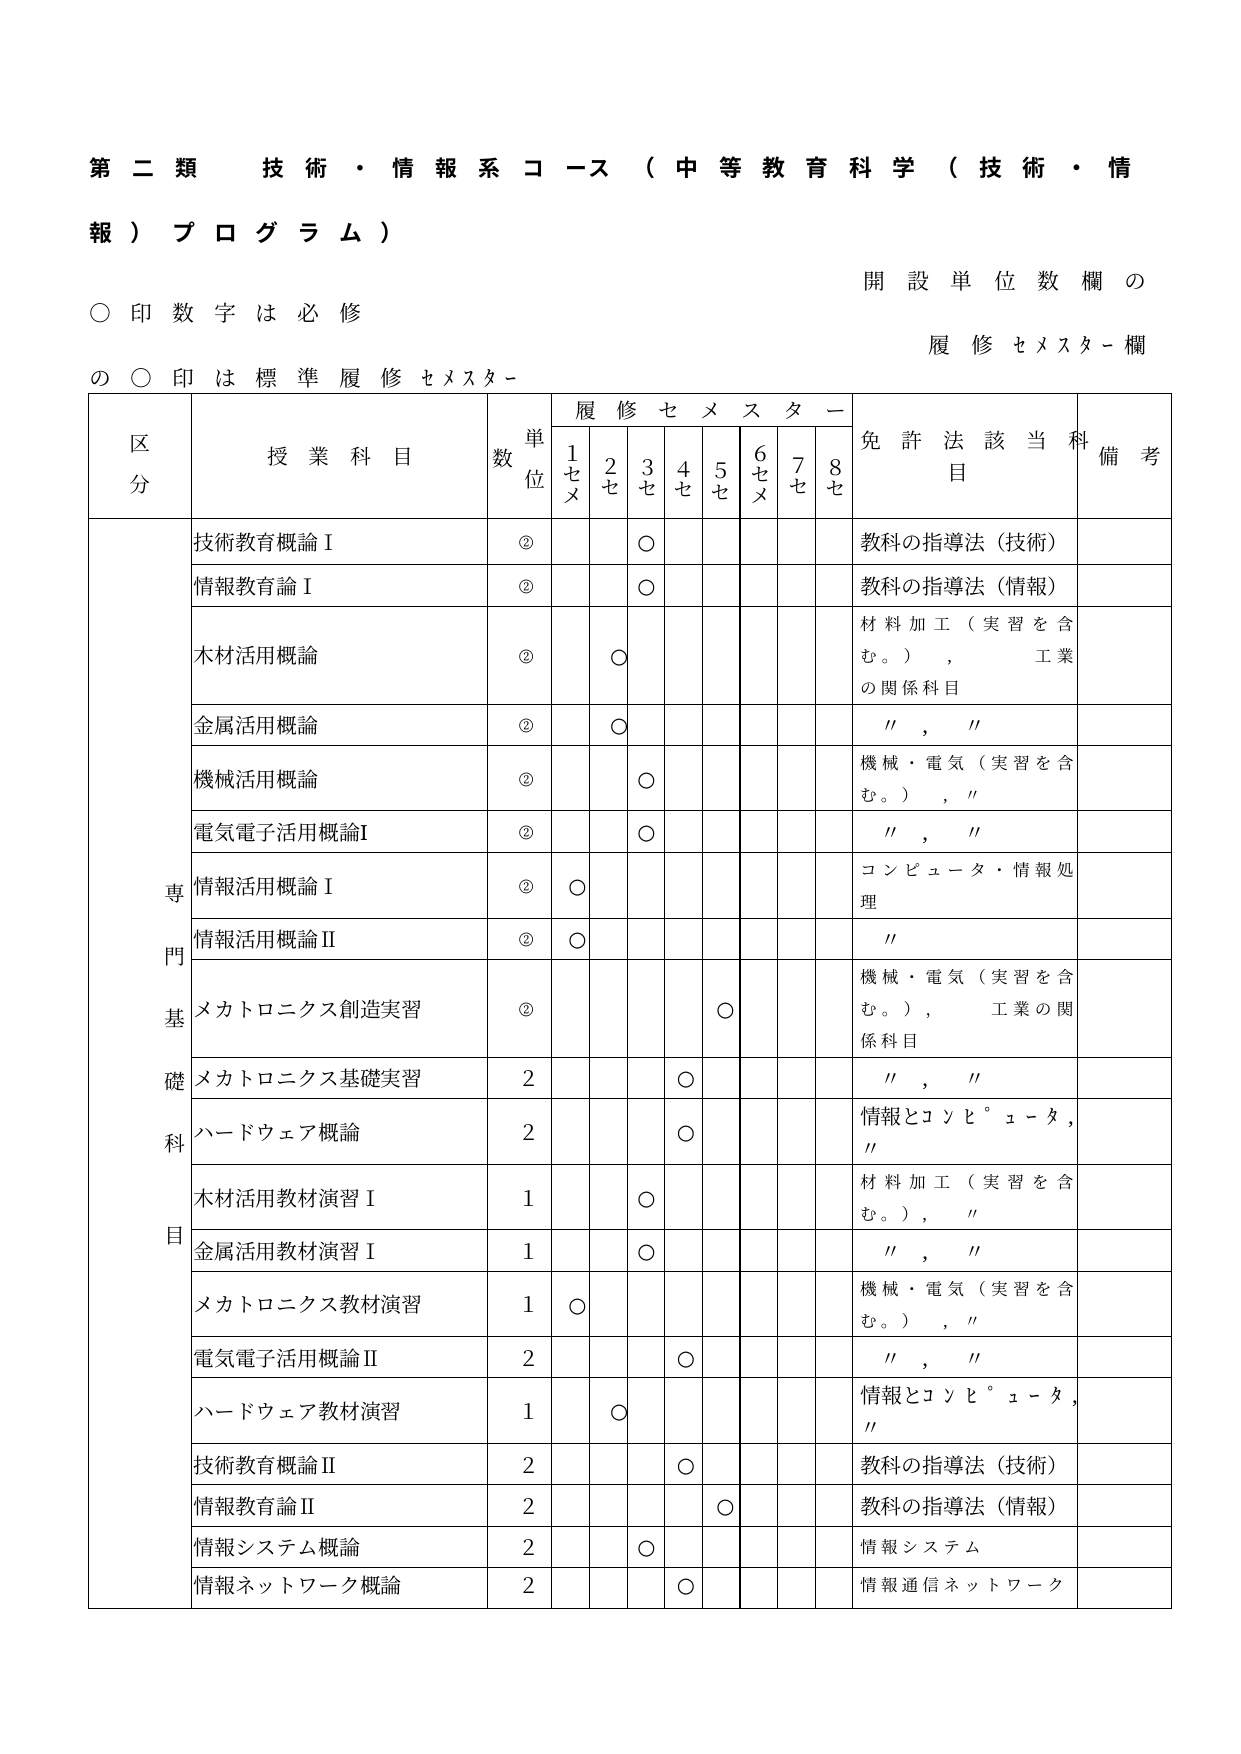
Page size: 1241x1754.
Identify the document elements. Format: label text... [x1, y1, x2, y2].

table_cell ４セメ [665, 427, 702, 518]
table_cell 情報通信ネットワーク [853, 1568, 1077, 1608]
table_cell [590, 1568, 627, 1608]
table_cell [778, 919, 815, 959]
table_cell 〃 , 〃 [853, 705, 1077, 745]
table_cell メカトロニクス教材演習 [192, 1272, 487, 1336]
table_cell [741, 1444, 777, 1484]
table_cell [778, 811, 815, 852]
table_cell [590, 960, 627, 1057]
table_cell [1078, 1485, 1171, 1526]
table_cell [552, 1378, 589, 1443]
table_cell [1078, 1165, 1171, 1229]
table_cell [628, 1058, 664, 1098]
table_cell [816, 1230, 852, 1271]
table_cell [778, 1272, 815, 1336]
table_cell [741, 746, 777, 810]
table_cell [552, 960, 589, 1057]
table_cell [628, 607, 664, 703]
table_cell [703, 1568, 739, 1608]
table_cell [552, 565, 589, 606]
table_cell [778, 705, 815, 745]
table_cell 情報活用概論Ⅰ [192, 853, 487, 917]
table_cell [1078, 853, 1171, 917]
table_cell 〃 , 〃 [853, 1058, 1077, 1098]
table_cell １ [488, 1272, 551, 1336]
table_cell [1078, 746, 1171, 810]
table_cell [1078, 1527, 1171, 1567]
table_cell ② [488, 853, 551, 917]
table_cell [665, 1165, 702, 1229]
table_cell [703, 919, 739, 959]
table_cell [628, 853, 664, 917]
table_cell ２ [488, 1568, 551, 1608]
table_cell [741, 1058, 777, 1098]
table_cell [741, 565, 777, 606]
table_cell [816, 1272, 852, 1336]
table_cell [741, 1527, 777, 1567]
table_header 履 修 セ メ ス タ ー [552, 394, 852, 426]
table_cell [665, 1272, 702, 1336]
table_cell [816, 519, 852, 564]
table_cell [665, 960, 702, 1057]
table_cell ○ [665, 1444, 702, 1484]
table_cell ２ [488, 1099, 551, 1164]
table_cell [703, 746, 739, 810]
table_cell [741, 705, 777, 745]
table_cell [590, 1527, 627, 1567]
table_cell 金属活用概論 [192, 705, 487, 745]
table_cell [1078, 607, 1171, 703]
table_cell [552, 519, 589, 564]
table_cell コンピュータ・情報処理 [853, 853, 1077, 917]
table_cell [778, 1485, 815, 1526]
table_cell 技術教育概論Ⅰ [192, 519, 487, 564]
table_cell １セメ [552, 427, 589, 518]
table_cell ○ [703, 1485, 739, 1526]
table_cell [703, 1165, 739, 1229]
table_cell [703, 1337, 739, 1377]
table_cell [703, 1444, 739, 1484]
table_cell ハードウェア教材演習 [192, 1378, 487, 1443]
table_cell [590, 746, 627, 810]
table_cell ○ [665, 1099, 702, 1164]
table_cell 機械・電気（実習を含む。） , 〃 [853, 1272, 1077, 1336]
table_cell [1078, 1337, 1171, 1377]
table_cell ② [488, 960, 551, 1057]
table_cell [665, 519, 702, 564]
table_cell [590, 565, 627, 606]
table_cell ○ [628, 519, 664, 564]
table_cell [778, 519, 815, 564]
table_cell [816, 1378, 852, 1443]
table_cell [1078, 565, 1171, 606]
table_cell [816, 919, 852, 959]
table_cell 情報とｺﾝﾋﾟｭｰﾀ, 〃 [853, 1378, 1077, 1443]
table_cell [628, 705, 664, 745]
table_cell ８セメ [816, 427, 852, 518]
table_cell 木材活用教材演習Ⅰ [192, 1165, 487, 1229]
table_cell [778, 853, 815, 917]
table_cell [552, 1230, 589, 1271]
table_cell ○ [552, 1272, 589, 1336]
table_cell [552, 705, 589, 745]
table_cell [552, 1527, 589, 1567]
table_cell 専門基礎科目 [89, 519, 191, 1608]
table_cell ○ [590, 607, 627, 703]
table_cell [628, 1378, 664, 1443]
table_cell [1078, 1378, 1171, 1443]
table_cell [665, 1230, 702, 1271]
table_cell [552, 1337, 589, 1377]
table_cell [552, 1485, 589, 1526]
table_cell １ [488, 1230, 551, 1271]
table_cell [778, 607, 815, 703]
table_cell 情報教育論Ⅱ [192, 1485, 487, 1526]
table_cell [816, 960, 852, 1057]
table_cell １ [488, 1378, 551, 1443]
table_cell [778, 1568, 815, 1608]
table_cell [1078, 1444, 1171, 1484]
table_cell [1078, 1058, 1171, 1098]
table_cell [552, 1165, 589, 1229]
table_cell [778, 1527, 815, 1567]
table_cell 教科の指導法（情報） [853, 1485, 1077, 1526]
table_cell ○ [628, 1230, 664, 1271]
table_cell ○ [665, 1568, 702, 1608]
table_cell [778, 1058, 815, 1098]
table_cell [665, 853, 702, 917]
table_cell [628, 1337, 664, 1377]
table_cell [590, 1272, 627, 1336]
table_cell [816, 1485, 852, 1526]
table_cell ○ [552, 919, 589, 959]
table_cell [816, 1165, 852, 1229]
table_cell [703, 1527, 739, 1567]
table_header 免許法該当科目 [853, 394, 1077, 518]
table_cell [816, 607, 852, 703]
table_cell メカトロニクス創造実習 [192, 960, 487, 1057]
table_cell [590, 1230, 627, 1271]
table_cell 〃 , 〃 [853, 1230, 1077, 1271]
table_cell [778, 1337, 815, 1377]
table_cell [816, 811, 852, 852]
table_cell [552, 607, 589, 703]
table_cell ○ [552, 853, 589, 917]
table_cell [665, 1485, 702, 1526]
table_cell [1078, 519, 1171, 564]
table_cell [778, 1378, 815, 1443]
table_cell 教科の指導法（技術） [853, 1444, 1077, 1484]
table_cell [628, 1272, 664, 1336]
table_cell ○ [628, 1165, 664, 1229]
table_cell [778, 1099, 815, 1164]
table_cell 機械活用概論 [192, 746, 487, 810]
table_cell ② [488, 565, 551, 606]
table_cell [703, 705, 739, 745]
table_cell 材料加工（実習を含む。）, 〃 [853, 1165, 1077, 1229]
table_cell [741, 1568, 777, 1608]
text 履修ｾﾒｽﾀｰ欄の○印は標準履修ｾﾒｽﾀｰ [89, 328, 1166, 393]
table_cell [703, 1378, 739, 1443]
table_cell 情報システム [853, 1527, 1077, 1567]
table_cell [816, 853, 852, 917]
table_cell 技術教育概論Ⅱ [192, 1444, 487, 1484]
table_cell [703, 1272, 739, 1336]
table_cell [816, 1568, 852, 1608]
table_cell 機械・電気（実習を含む。） , 〃 [853, 746, 1077, 810]
table_cell [741, 519, 777, 564]
table_cell 〃 [853, 919, 1077, 959]
table_cell ② [488, 519, 551, 564]
table_cell [816, 565, 852, 606]
table_cell ２ [488, 1058, 551, 1098]
table_cell [703, 519, 739, 564]
table_cell 情報システム概論 [192, 1527, 487, 1567]
table_cell [665, 1527, 702, 1567]
table_cell [703, 565, 739, 606]
table_header 授 業 科 目 [192, 394, 487, 518]
table_cell [816, 1058, 852, 1098]
table_cell [1078, 705, 1171, 745]
table_cell [590, 811, 627, 852]
table_cell 〃 , 〃 [853, 811, 1077, 852]
table_cell [590, 519, 627, 564]
table_cell 〃 , 〃 [853, 1337, 1077, 1377]
table_cell ６セメ [741, 427, 777, 518]
table_cell 金属活用教材演習Ⅰ [192, 1230, 487, 1271]
table_cell [816, 1099, 852, 1164]
table_cell [552, 1099, 589, 1164]
table_cell [741, 811, 777, 852]
table_cell ○ [665, 1337, 702, 1377]
table_cell [741, 1165, 777, 1229]
table_cell [590, 853, 627, 917]
table_cell [552, 746, 589, 810]
text 開設単位数欄の○印数字は必修 [89, 263, 1166, 328]
table_cell [1078, 1230, 1171, 1271]
table_cell [1078, 1568, 1171, 1608]
table_cell [816, 1527, 852, 1567]
table_cell ○ [590, 1378, 627, 1443]
table_cell [1078, 960, 1171, 1057]
table_cell [590, 1058, 627, 1098]
table_cell ○ [628, 1527, 664, 1567]
table_cell 木材活用概論 [192, 607, 487, 703]
table_cell [628, 1099, 664, 1164]
table_cell [741, 607, 777, 703]
table_cell [665, 607, 702, 703]
table_cell ７セメ [778, 427, 815, 518]
table_cell ② [488, 705, 551, 745]
table_cell 情報とｺﾝﾋﾟｭｰﾀ, 〃 [853, 1099, 1077, 1164]
table_cell [778, 746, 815, 810]
table_cell [703, 1099, 739, 1164]
table_cell [778, 1165, 815, 1229]
table_cell [552, 1058, 589, 1098]
table_cell ２ [488, 1485, 551, 1526]
table_cell [816, 1444, 852, 1484]
table_cell 材料加工（実習を含む。） , 工業の関係科目 [853, 607, 1077, 703]
table_cell 機械・電気（実習を含む。）， 工業の関係科目 [853, 960, 1077, 1057]
table_cell メカトロニクス基礎実習 [192, 1058, 487, 1098]
table_cell ② [488, 746, 551, 810]
table_cell [741, 960, 777, 1057]
table_cell [741, 853, 777, 917]
table_cell [703, 853, 739, 917]
table_cell ② [488, 919, 551, 959]
table_header 備 考 [1078, 394, 1171, 518]
table_cell [816, 1337, 852, 1377]
table_cell [1078, 919, 1171, 959]
table_cell [552, 811, 589, 852]
table_cell [816, 746, 852, 810]
table_cell [703, 1058, 739, 1098]
table_cell [665, 1378, 702, 1443]
table_cell ○ [665, 1058, 702, 1098]
table_cell [590, 1485, 627, 1526]
table_cell [778, 1444, 815, 1484]
table_cell 電気電子活用概論I [192, 811, 487, 852]
table_cell ５セメ [703, 427, 739, 518]
table_cell [628, 960, 664, 1057]
table_cell [1078, 1272, 1171, 1336]
table_cell [590, 1337, 627, 1377]
table_cell 情報活用概論Ⅱ [192, 919, 487, 959]
table_cell ２セメ [590, 427, 627, 518]
table_header 区 分 [89, 394, 191, 518]
table_cell [816, 705, 852, 745]
table_cell [628, 919, 664, 959]
table_cell [741, 919, 777, 959]
table_cell [628, 1485, 664, 1526]
table_cell [665, 565, 702, 606]
table_cell [741, 1099, 777, 1164]
table_cell [590, 919, 627, 959]
table_header 単 位 数 開 設 [488, 394, 551, 518]
table_cell ② [488, 811, 551, 852]
table_cell ハードウェア概論 [192, 1099, 487, 1164]
table_cell 教科の指導法（情報） [853, 565, 1077, 606]
table_cell [741, 1378, 777, 1443]
table_cell [741, 1272, 777, 1336]
table_cell ② [488, 607, 551, 703]
table_cell [590, 1444, 627, 1484]
table_cell [703, 1230, 739, 1271]
table_cell [665, 811, 702, 852]
table_cell [628, 1444, 664, 1484]
table_cell [703, 811, 739, 852]
table_cell １ [488, 1165, 551, 1229]
table_cell ○ [590, 705, 627, 745]
table_cell [741, 1337, 777, 1377]
table_cell [778, 1230, 815, 1271]
table_cell [665, 705, 702, 745]
table_cell ２ [488, 1444, 551, 1484]
table_cell [778, 960, 815, 1057]
table_cell [741, 1485, 777, 1526]
table_cell [1078, 1099, 1171, 1164]
table_cell 情報ネットワーク概論 [192, 1568, 487, 1608]
table_cell [590, 1165, 627, 1229]
table_cell ○ [628, 746, 664, 810]
table_cell 情報教育論Ⅰ [192, 565, 487, 606]
table_cell [552, 1444, 589, 1484]
table_cell ○ [628, 565, 664, 606]
text 第二類 技術・情報系コース（中等教育科学（技術・情報）プログラム） [89, 134, 1151, 263]
table_cell ２ [488, 1527, 551, 1567]
table_cell [552, 1568, 589, 1608]
table_cell ３セメ [628, 427, 664, 518]
table_cell [590, 1099, 627, 1164]
table_cell [703, 607, 739, 703]
table_cell [628, 1568, 664, 1608]
table_cell ２ [488, 1337, 551, 1377]
table_cell 教科の指導法（技術） [853, 519, 1077, 564]
table_cell [1078, 811, 1171, 852]
table_cell [665, 746, 702, 810]
table_cell ○ [628, 811, 664, 852]
table_cell [778, 565, 815, 606]
table_cell 電気電子活用概論Ⅱ [192, 1337, 487, 1377]
table_cell ○ [703, 960, 739, 1057]
table_cell [665, 919, 702, 959]
table_cell [741, 1230, 777, 1271]
